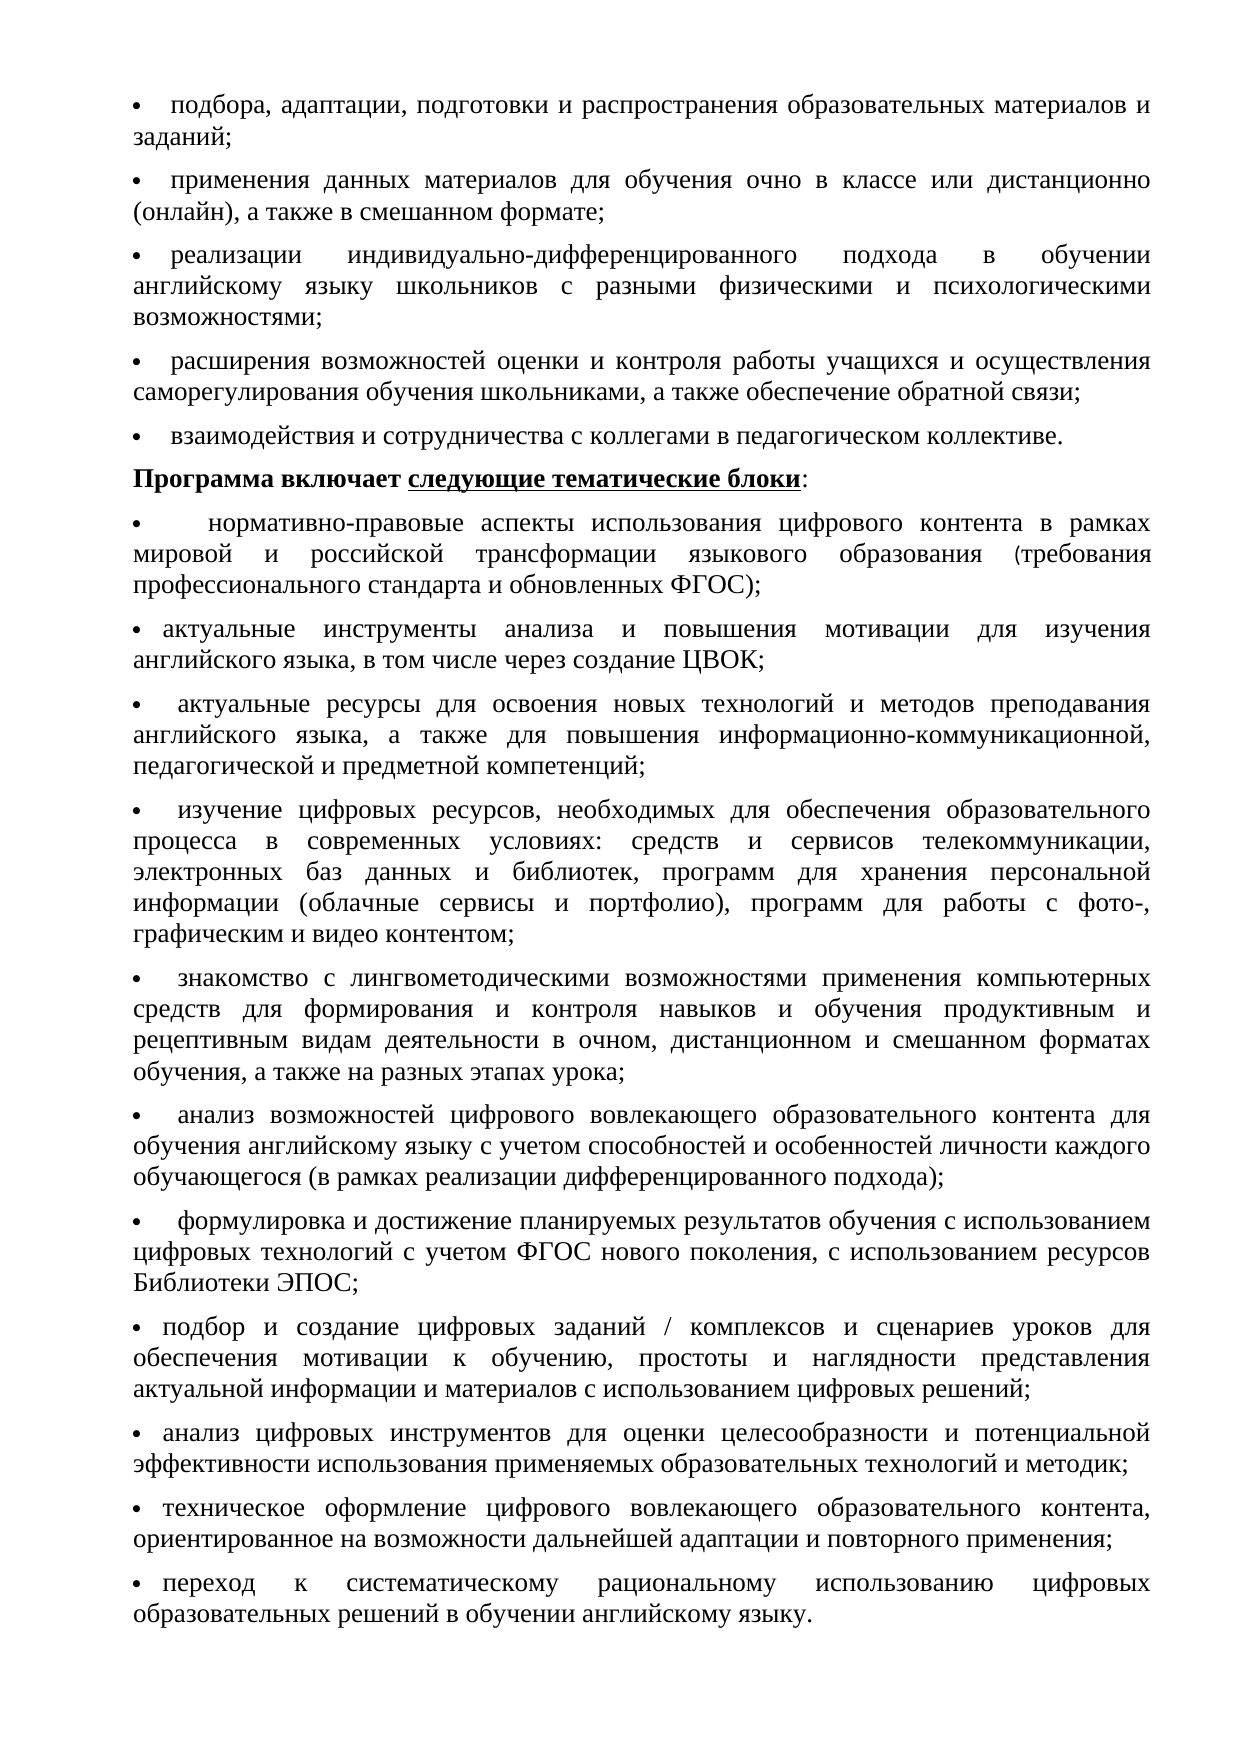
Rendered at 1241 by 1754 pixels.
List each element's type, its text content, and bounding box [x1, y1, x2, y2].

list применения данных материалов для обучения очно в классе или дистанционно (онлайн), а также в смешанном формате; [133, 163, 1152, 226]
list знакомство с лингвометодическими возможностями применения компьютерных средств для формирования и контроля навыков и обучения продуктивным и рецептивным видам деятельности в очном, дистанционном и смешанном форматах обучения, а также на разных этапах урока; [133, 961, 1152, 1086]
list реализации индивидуально-дифференцированного подхода в обучении английскому языку школьников с разными физическими и психологическими возможностями; [133, 238, 1152, 332]
list нормативно-правовые аспекты использования цифрового контента в рамках мировой и российской трансформации языкового образования (требования профессионального стандарта и обновленных ФГОС); [133, 506, 1152, 600]
text Программа включает следующие тематические блоки: [133, 463, 1152, 494]
list расширения возможностей оценки и контроля работы учащихся и осуществления саморегулирования обучения школьниками, а также обеспечение обратной связи; [133, 344, 1152, 406]
list актуальные инструменты анализа и повышения мотивации для изучения английского языка, в том числе через создание ЦВОК; [133, 612, 1152, 674]
list техническое оформление цифрового вовлекающего образовательного контента, ориентированное на возможности дальнейшей адаптации и повторного применения; [133, 1491, 1152, 1553]
list переход к систематическому рациональному использованию цифровых образовательных решений в обучении английскому языку. [133, 1566, 1152, 1628]
list актуальные ресурсы для освоения новых технологий и методов преподавания английского языка, а также для повышения информационно-коммуникационной, педагогической и предметной компетенций; [133, 687, 1152, 780]
list подбора, адаптации, подготовки и распространения образовательных материалов и заданий; [133, 89, 1152, 151]
list подбор и создание цифровых заданий / комплексов и сценариев уроков для обеспечения мотивации к обучению, простоты и наглядности представления актуальной информации и материалов с использованием цифровых решений; [133, 1310, 1152, 1403]
list взаимодействия и сотрудничества с коллегами в педагогическом коллективе. [133, 419, 1152, 450]
list анализ возможностей цифрового вовлекающего образовательного контента для обучения английскому языку с учетом способностей и особенностей личности каждого обучающегося (в рамках реализации дифференцированного подхода); [133, 1098, 1152, 1192]
list анализ цифровых инструментов для оценки целесообразности и потенциальной эффективности использования применяемых образовательных технологий и методик; [133, 1416, 1152, 1478]
list формулировка и достижение планируемых результатов обучения с использованием цифровых технологий с учетом ФГОС нового поколения, с использованием ресурсов Библиотеки ЭПОС; [133, 1204, 1152, 1298]
list изучение цифровых ресурсов, необходимых для обеспечения образовательного процесса в современных условиях: средств и сервисов телекоммуникации, электронных баз данных и библиотек, программ для хранения персональной информации (облачные сервисы и портфолио), программ для работы с фото-, графическим и видео контентом; [133, 793, 1152, 949]
